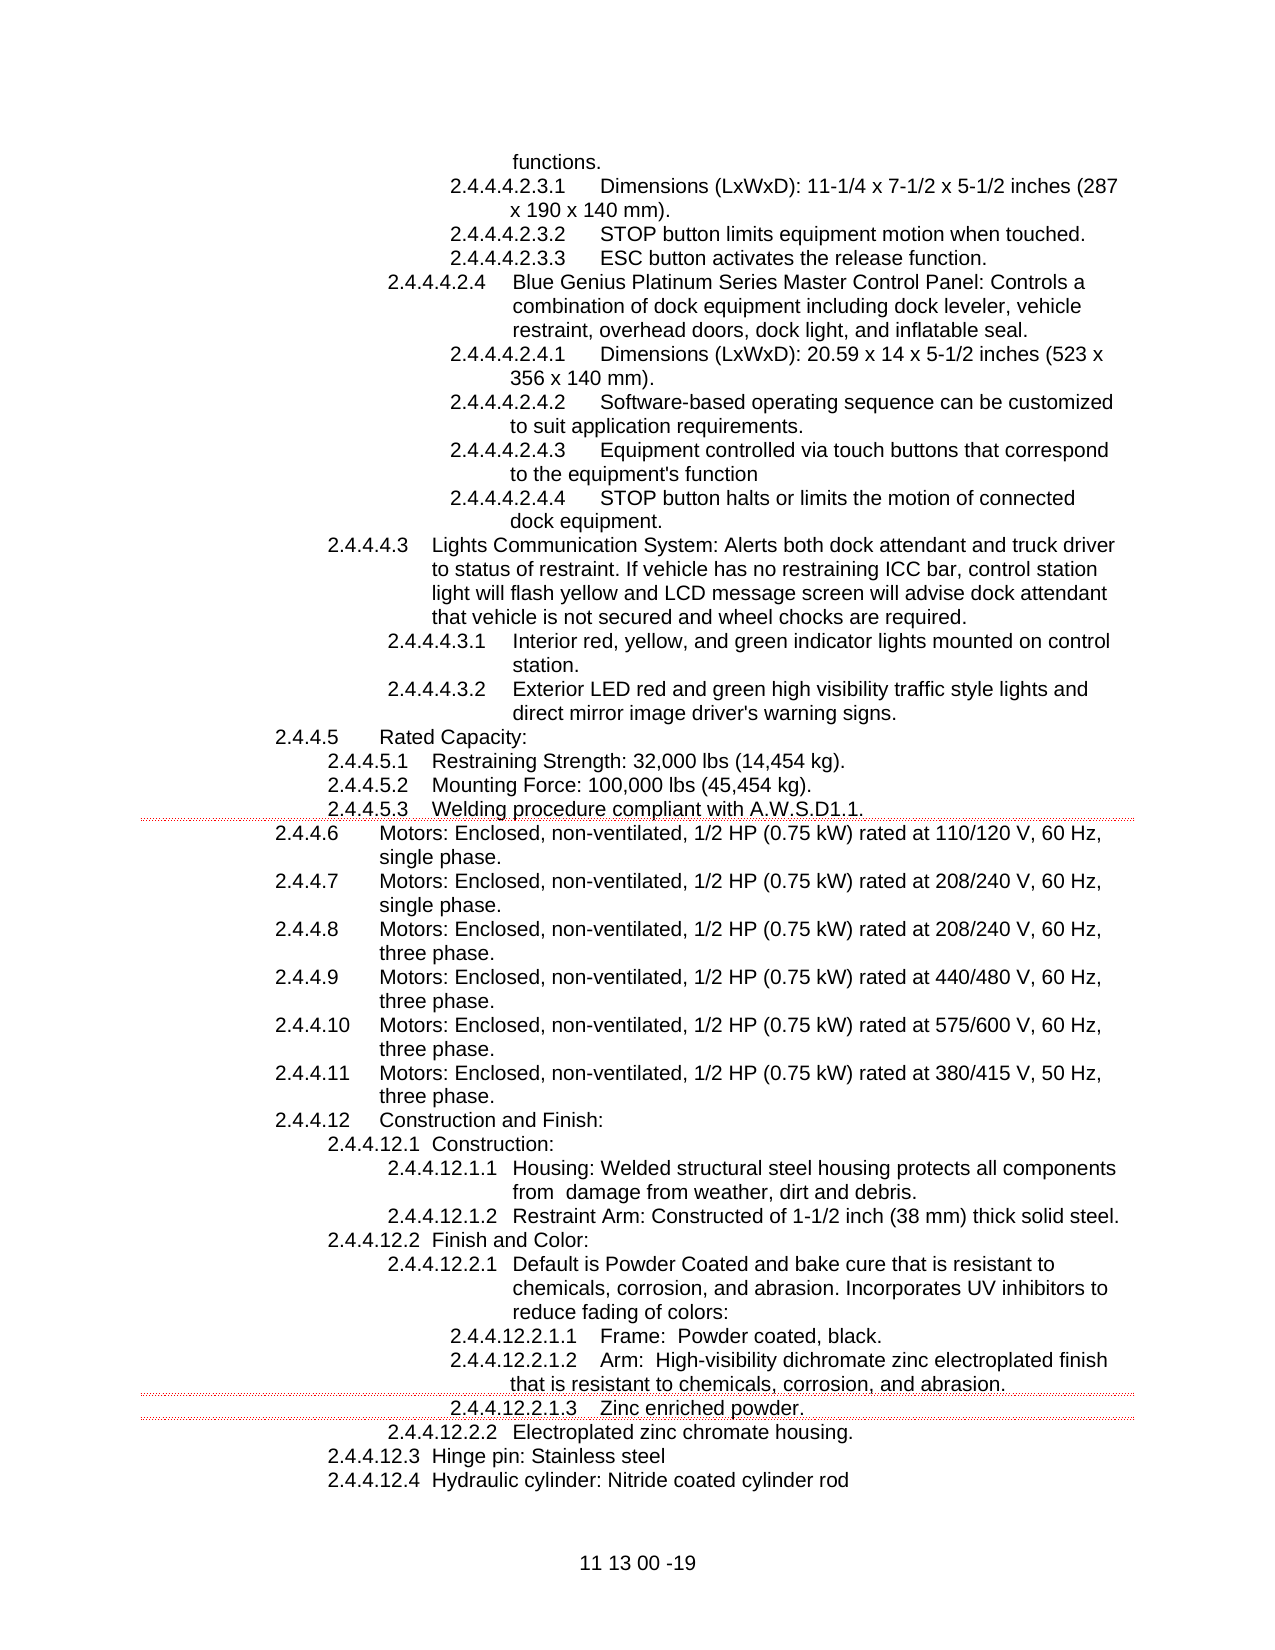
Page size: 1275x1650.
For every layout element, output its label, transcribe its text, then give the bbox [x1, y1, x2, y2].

list Motors: Enclosed, non-ventilated, 1/2 HP (0.75 kW) rated at 208/240 V, 60 Hz, single phase. [275, 869, 1125, 917]
list STOP button halts or limits the motion of connected dock equipment. [450, 485, 1125, 533]
list Welding procedure compliant with A.W.S.D1.1. [327, 797, 1125, 821]
list Default is Powder Coated and bake cure that is resistant to chemicals, corrosion, and abrasion. Incorporates UV inhibitors to reduce fading of colors: [387, 1252, 1125, 1324]
list Construction and Finish: [275, 1108, 1125, 1132]
list Housing: Welded structural steel housing protects all components from damage from weather, dirt and debris. [387, 1156, 1125, 1204]
list Dimensions (LxWxD): 11-1/4 x 7-1/2 x 5-1/2 inches (287 x 190 x 140 mm). [450, 174, 1125, 222]
list Electroplated zinc chromate housing. [387, 1420, 1125, 1444]
list Software-based operating sequence can be customized to suit application requirements. [450, 389, 1125, 437]
list Arm: High-visibility dichromate zinc electroplated finish that is resistant to chemicals, corrosion, and abrasion. [450, 1348, 1125, 1396]
list Frame: Powder coated, black. [450, 1324, 1125, 1348]
list Zinc enriched powder. [450, 1396, 1125, 1420]
list Motors: Enclosed, non-ventilated, 1/2 HP (0.75 kW) rated at 110/120 V, 60 Hz, single phase. [275, 821, 1125, 869]
list Construction: [327, 1132, 1125, 1156]
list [387, 150, 1125, 174]
list Restraint Arm: Constructed of 1-1/2 inch (38 mm) thick solid steel. [387, 1204, 1125, 1228]
list Restraining Strength: 32,000 lbs (14,454 kg). [327, 749, 1125, 773]
list ESC button activates the release function. [450, 246, 1125, 270]
list Motors: Enclosed, non-ventilated, 1/2 HP (0.75 kW) rated at 208/240 V, 60 Hz, three phase. [275, 917, 1125, 964]
list Motors: Enclosed, non-ventilated, 1/2 HP (0.75 kW) rated at 440/480 V, 60 Hz, three phase. [275, 964, 1125, 1012]
list Interior red, yellow, and green indicator lights mounted on control station. [387, 629, 1125, 677]
list Finish and Color: [327, 1228, 1125, 1252]
list Rated Capacity: [275, 725, 1125, 749]
list Hydraulic cylinder: Nitride coated cylinder rod [327, 1468, 1125, 1492]
list Dimensions (LxWxD): 20.59 x 14 x 5-1/2 inches (523 x 356 x 140 mm). [450, 342, 1125, 389]
list Exterior LED red and green high visibility traffic style lights and direct mirror image driver's warning signs. [387, 677, 1125, 725]
list Lights Communication System: Alerts both dock attendant and truck driver to status of restraint. If vehicle has no restraining ICC bar, control station light will flash yellow and LCD message screen will advise dock attendant that vehicle is not secured and wheel chocks are required. [327, 533, 1125, 629]
list Motors: Enclosed, non-ventilated, 1/2 HP (0.75 kW) rated at 575/600 V, 60 Hz, three phase. [275, 1012, 1125, 1060]
list Equipment controlled via touch buttons that correspond to the equipment's function [450, 437, 1125, 485]
list Hinge pin: Stainless steel [327, 1444, 1125, 1468]
list Mounting Force: 100,000 lbs (45,454 kg). [327, 773, 1125, 797]
list Motors: Enclosed, non-ventilated, 1/2 HP (0.75 kW) rated at 380/415 V, 50 Hz, three phase. [275, 1060, 1125, 1108]
list Blue Genius Platinum Series Master Control Panel: Controls a combination of dock equipment including dock leveler, vehicle restraint, overhead doors, dock light, and inflatable seal. [387, 270, 1125, 342]
list STOP button limits equipment motion when touched. [450, 222, 1125, 246]
